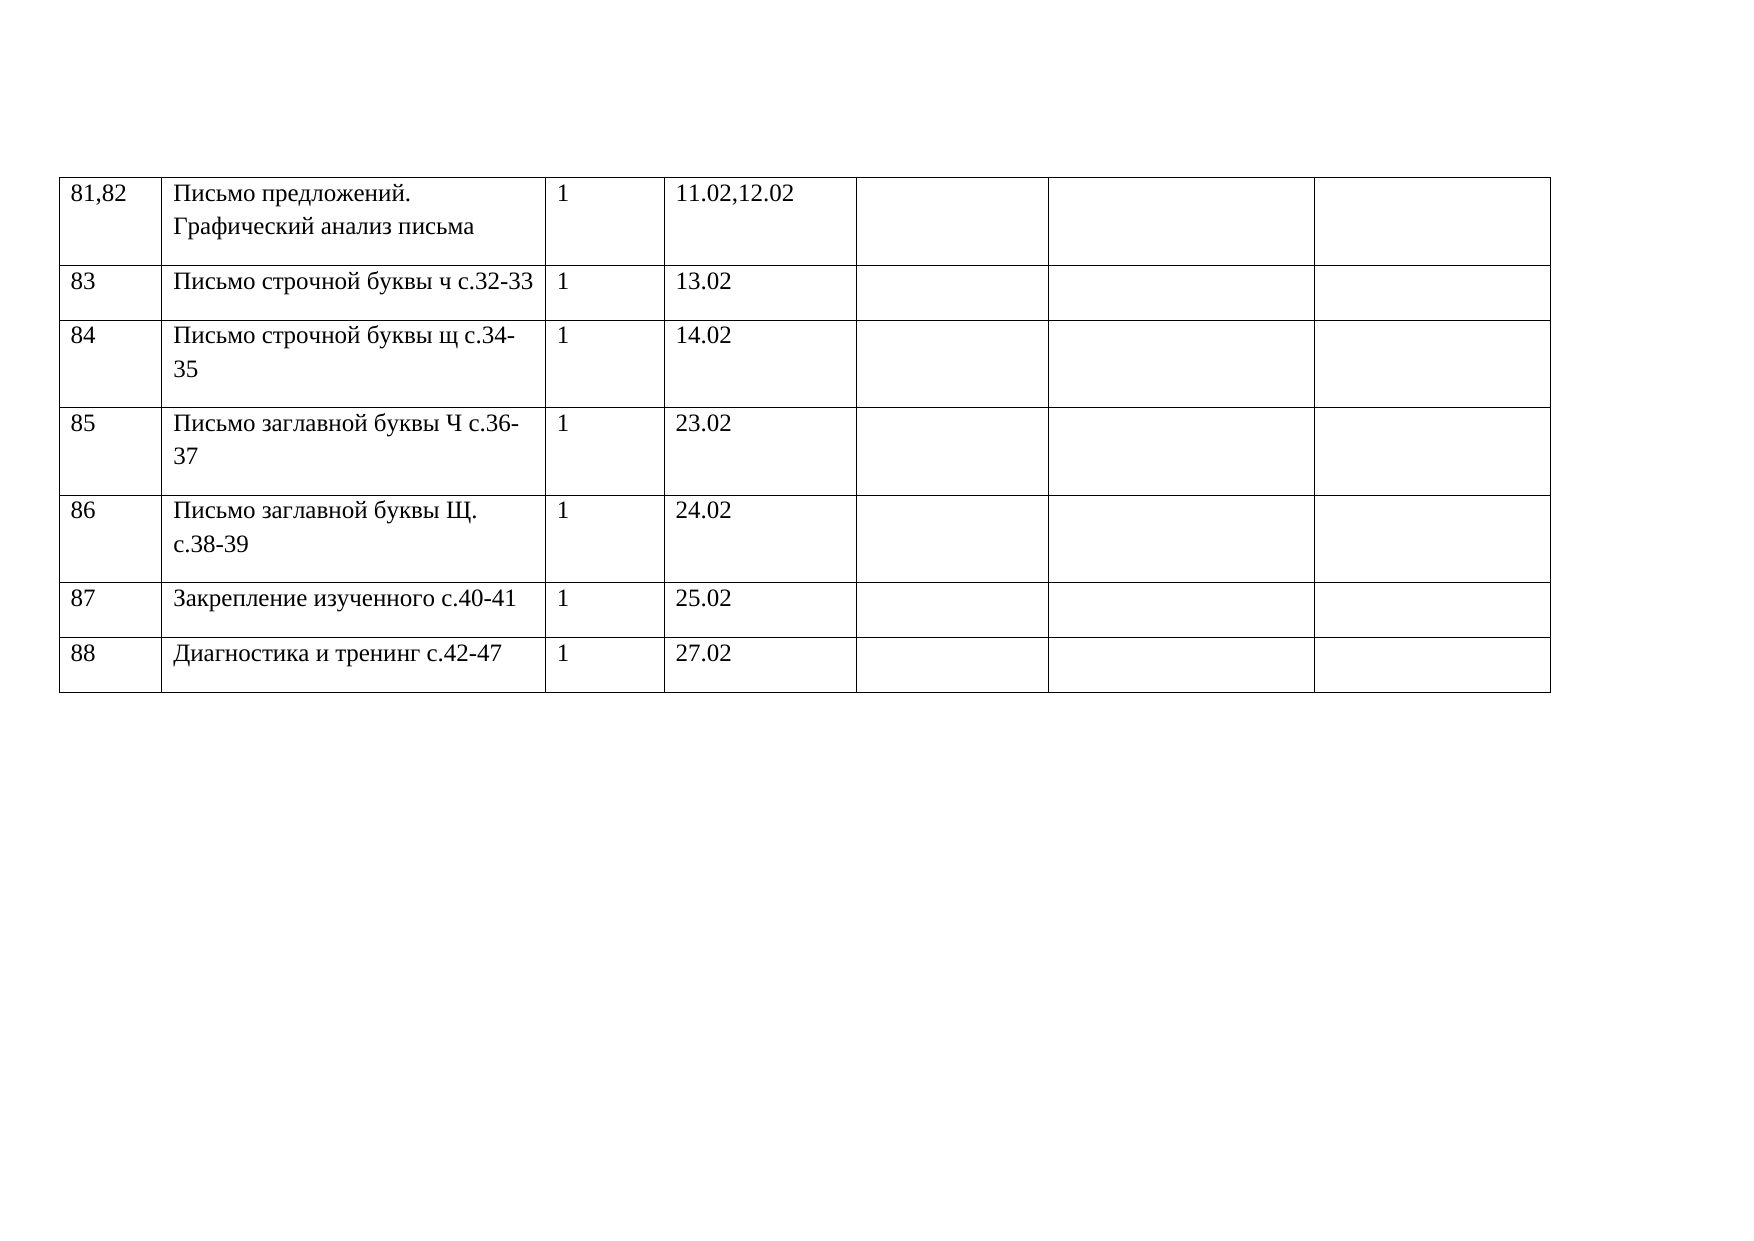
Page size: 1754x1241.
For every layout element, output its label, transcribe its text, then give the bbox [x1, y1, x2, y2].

table_cell [857, 408, 1048, 494]
table_cell [1315, 178, 1550, 265]
table_cell Письмо заглавной буквы Ч с.36-37 [162, 408, 545, 494]
table_cell [1049, 408, 1314, 494]
table_cell Письмо заглавной буквы Щ. с.38-39 [162, 496, 545, 582]
table_cell 13.02 [665, 266, 856, 319]
table_cell [1049, 583, 1314, 637]
table_cell [1049, 321, 1314, 407]
table_cell 81,82 [60, 178, 161, 265]
table_cell 27.02 [665, 638, 856, 692]
table_cell [1049, 266, 1314, 319]
table_cell 24.02 [665, 496, 856, 582]
table_cell [1315, 408, 1550, 494]
table_cell [1315, 266, 1550, 319]
table_cell Письмо строчной буквы ч с.32-33 [162, 266, 545, 319]
table_cell [857, 496, 1048, 582]
table_cell 1 [546, 408, 664, 494]
table_cell [1049, 638, 1314, 692]
table_cell 25.02 [665, 583, 856, 637]
table_cell 83 [60, 266, 161, 319]
table_cell [857, 583, 1048, 637]
table_cell 1 [546, 583, 664, 637]
table_cell 1 [546, 496, 664, 582]
table_cell 1 [546, 638, 664, 692]
table_cell 84 [60, 321, 161, 407]
table_cell [857, 321, 1048, 407]
table_cell Письмо предложений. Графический анализ письма [162, 178, 545, 265]
table_cell 11.02,12.02 [665, 178, 856, 265]
table_cell 23.02 [665, 408, 856, 494]
table_cell [1315, 321, 1550, 407]
table_cell [1049, 178, 1314, 265]
table_cell 85 [60, 408, 161, 494]
table_cell [1315, 583, 1550, 637]
table_cell [857, 638, 1048, 692]
table_cell Письмо строчной буквы щ с.34-35 [162, 321, 545, 407]
table_cell Диагностика и тренинг с.42-47 [162, 638, 545, 692]
table_cell 86 [60, 496, 161, 582]
table_cell 14.02 [665, 321, 856, 407]
table_cell Закрепление изученного с.40-41 [162, 583, 545, 637]
table_cell 87 [60, 583, 161, 637]
table_cell 88 [60, 638, 161, 692]
table_cell [1315, 496, 1550, 582]
table_cell [857, 266, 1048, 319]
table_cell [857, 178, 1048, 265]
table_cell [1315, 638, 1550, 692]
table_cell [1049, 496, 1314, 582]
table_cell 1 [546, 178, 664, 265]
table_cell 1 [546, 321, 664, 407]
table_cell 1 [546, 266, 664, 319]
